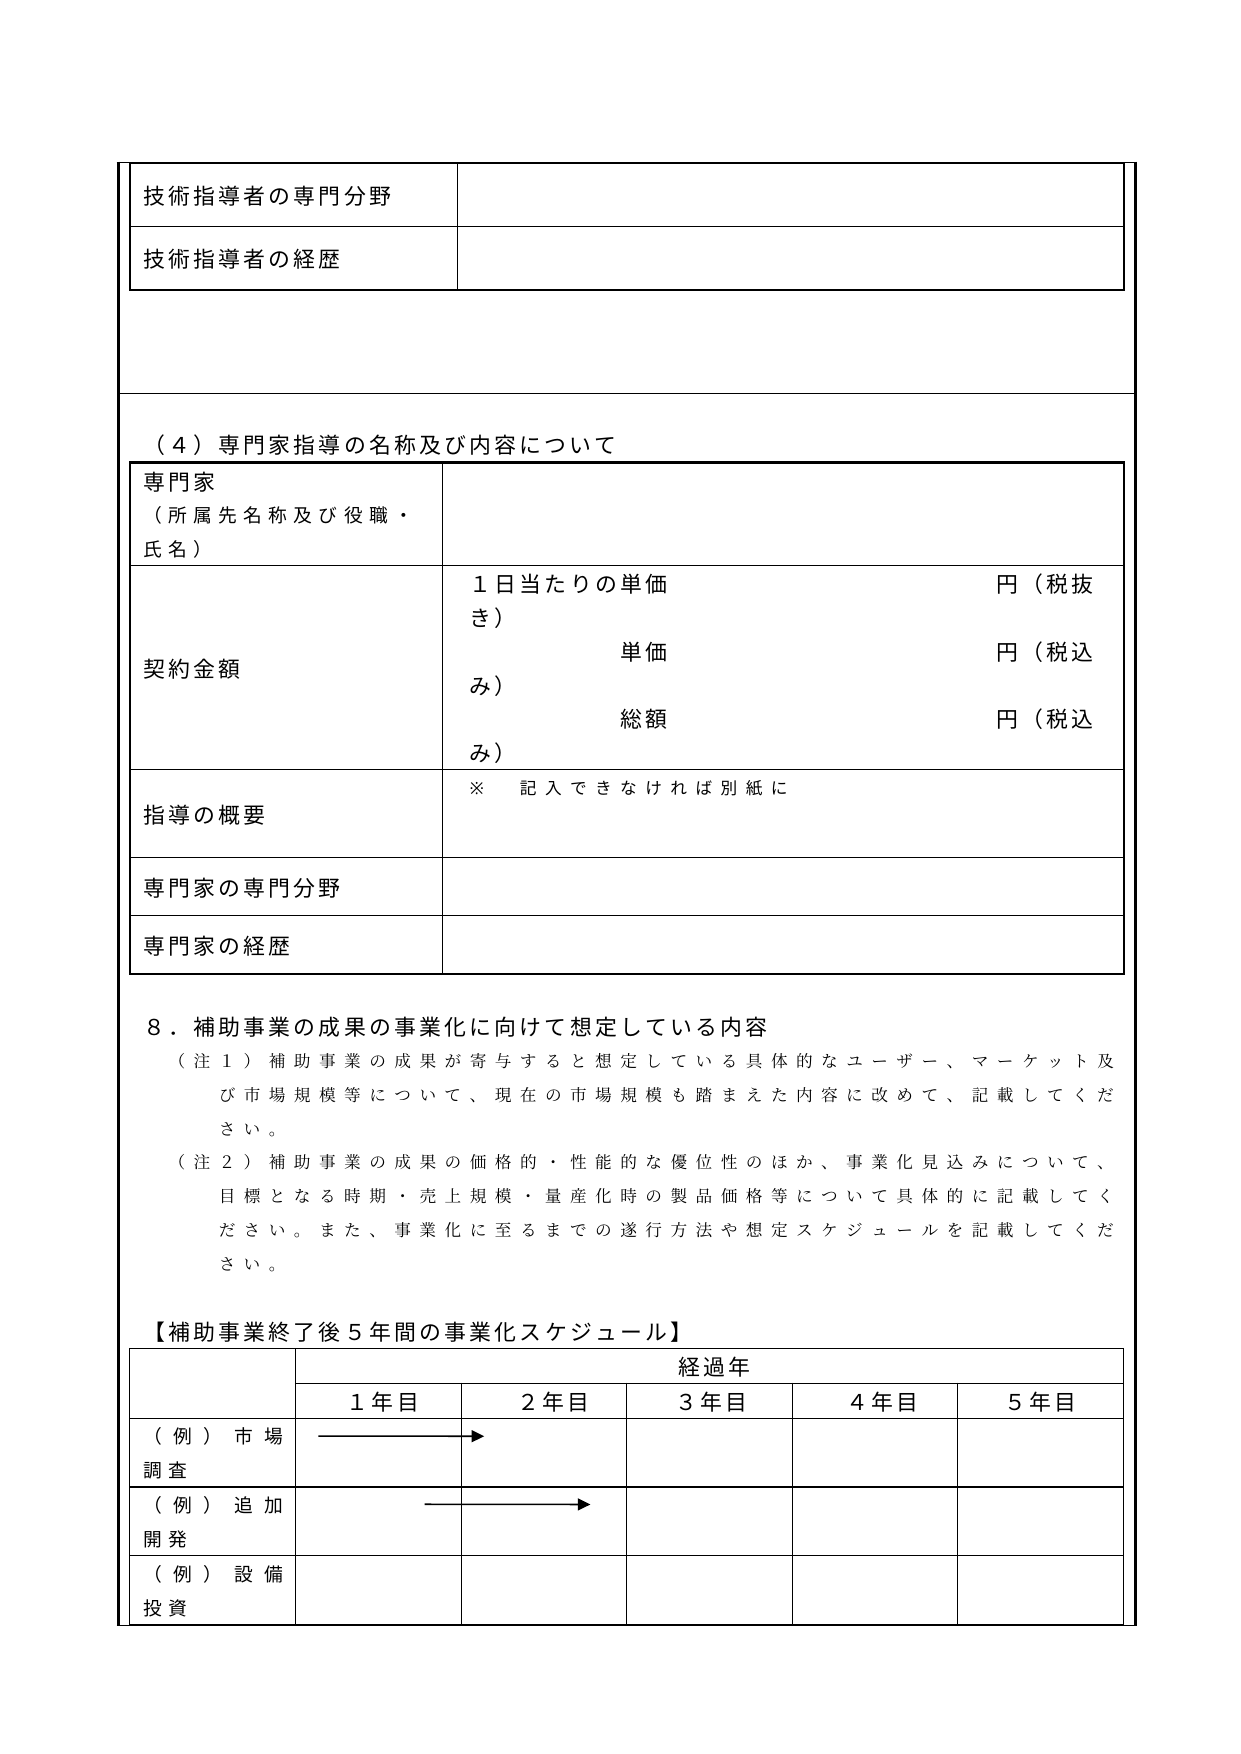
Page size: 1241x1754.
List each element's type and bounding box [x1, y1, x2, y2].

table_cell [120, 394, 1134, 1625]
table_cell [120, 163, 1134, 393]
